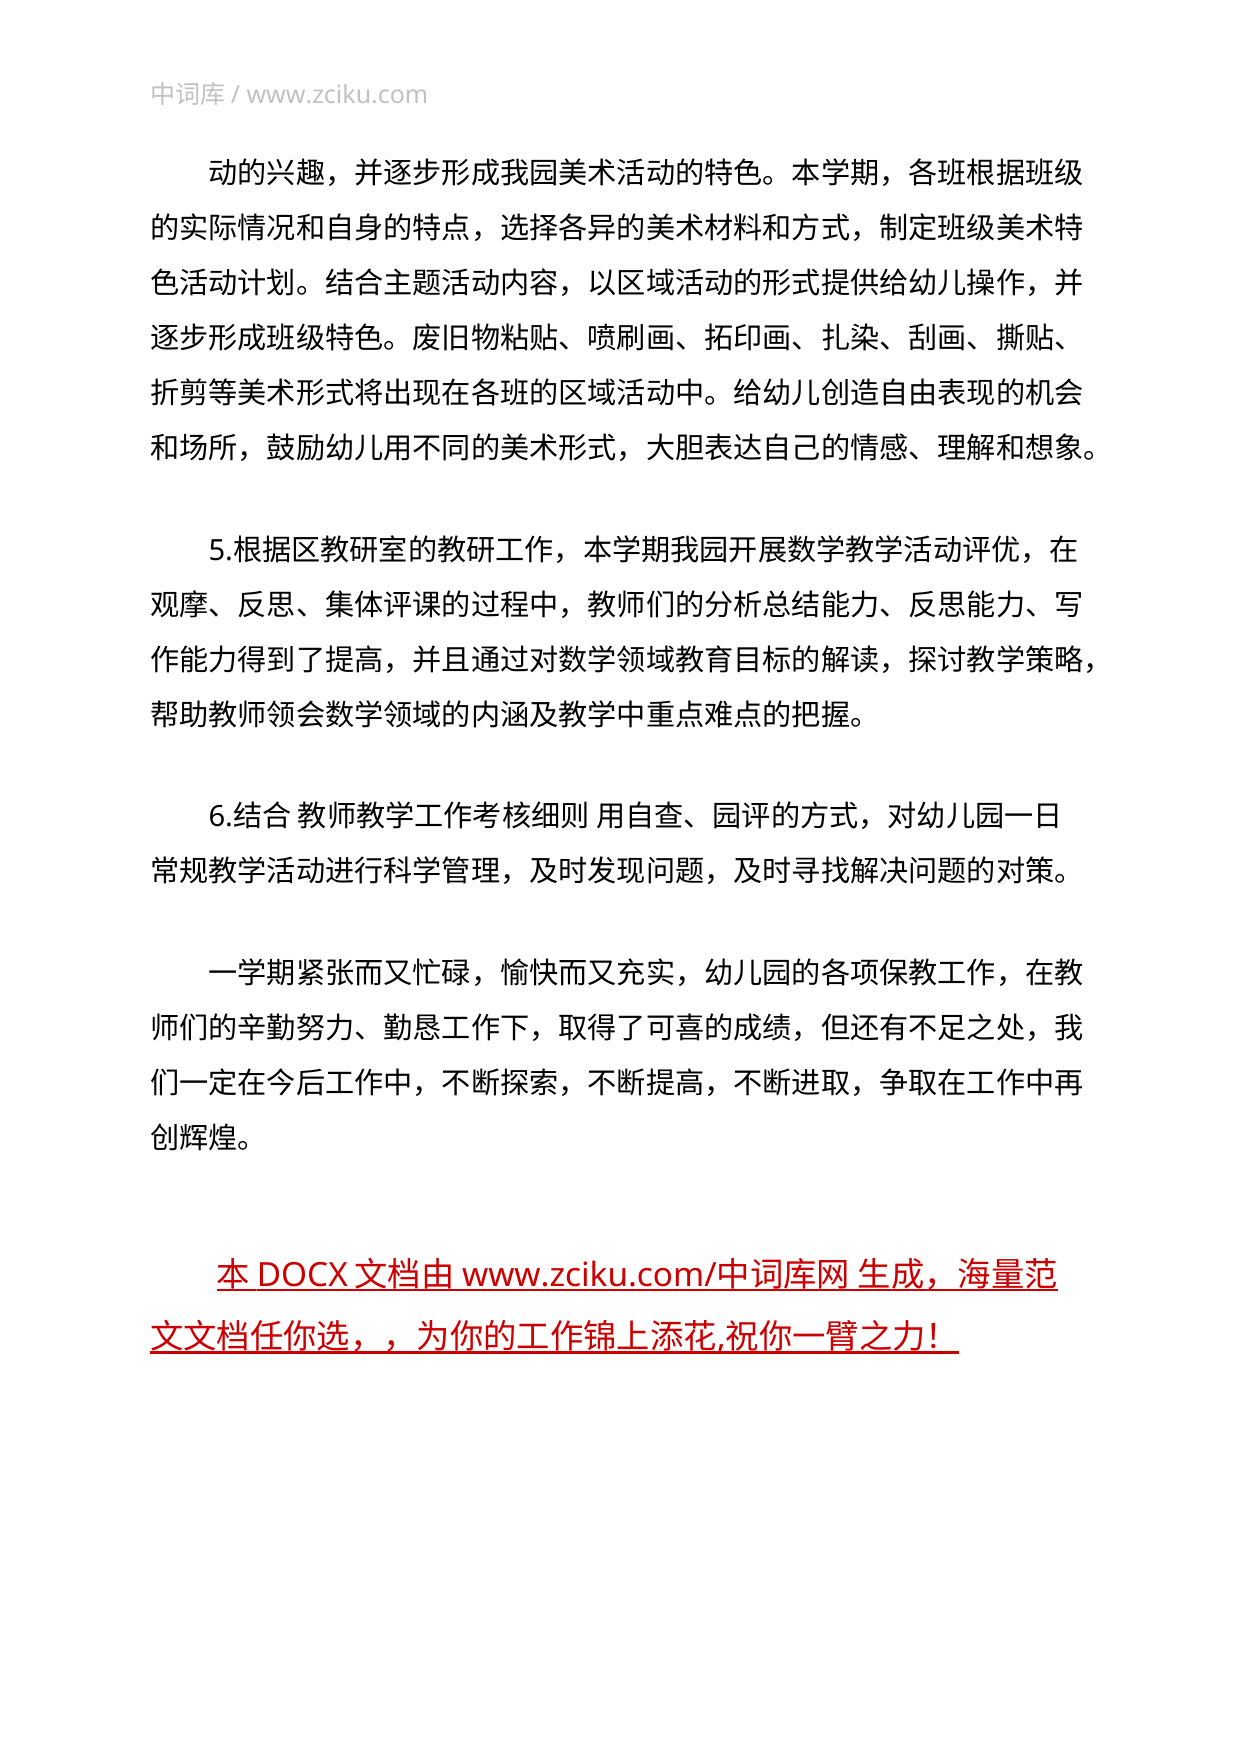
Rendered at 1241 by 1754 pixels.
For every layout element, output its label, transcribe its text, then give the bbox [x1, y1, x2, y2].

text 动的兴趣，并逐步形成我园美术活动的特色。本学期，各班根据班级的实际情况和自身的特点，选择各异的美术材料和方式，制定班级美术特色活动计划。结合主题活动内容，以区域活动的形式提供给幼儿操作，并逐步形成班级特色。废旧物粘贴、喷刷画、拓印画、扎染、刮画、撕贴、折剪等美术形式将出现在各班的区域活动中。给幼儿创造自由表现的机会和场所，鼓励幼儿用不同的美术形式，大胆表达自己的情感、理解和想象。 [150, 150, 1090, 467]
text 本DOCX文档由 www.zciku.com/中词库网 生成，海量范文文档任你选，，为你的工作锦上添花,祝你一臂之力！ [150, 1247, 1090, 1358]
text 6.结合 教师教学工作考核细则 用自查、园评的方式，对幼儿园一日常规教学活动进行科学管理，及时发现问题，及时寻找解决问题的对策。 [150, 793, 1090, 890]
text 5.根据区教研室的教研工作，本学期我园开展数学教学活动评优，在观摩、反思、集体评课的过程中，教师们的分析总结能力、反思能力、写作能力得到了提高，并且通过对数学领域教育目标的解读，探讨教学策略，帮助教师领会数学领域的内涵及教学中重点难点的把握。 [150, 526, 1090, 733]
text 一学期紧张而又忙碌，愉快而又充实，幼儿园的各项保教工作，在教师们的辛勤努力、勤恳工作下，取得了可喜的成绩，但还有不足之处，我们一定在今后工作中，不断探索，不断提高，不断进取，争取在工作中再创辉煌。 [150, 949, 1090, 1157]
